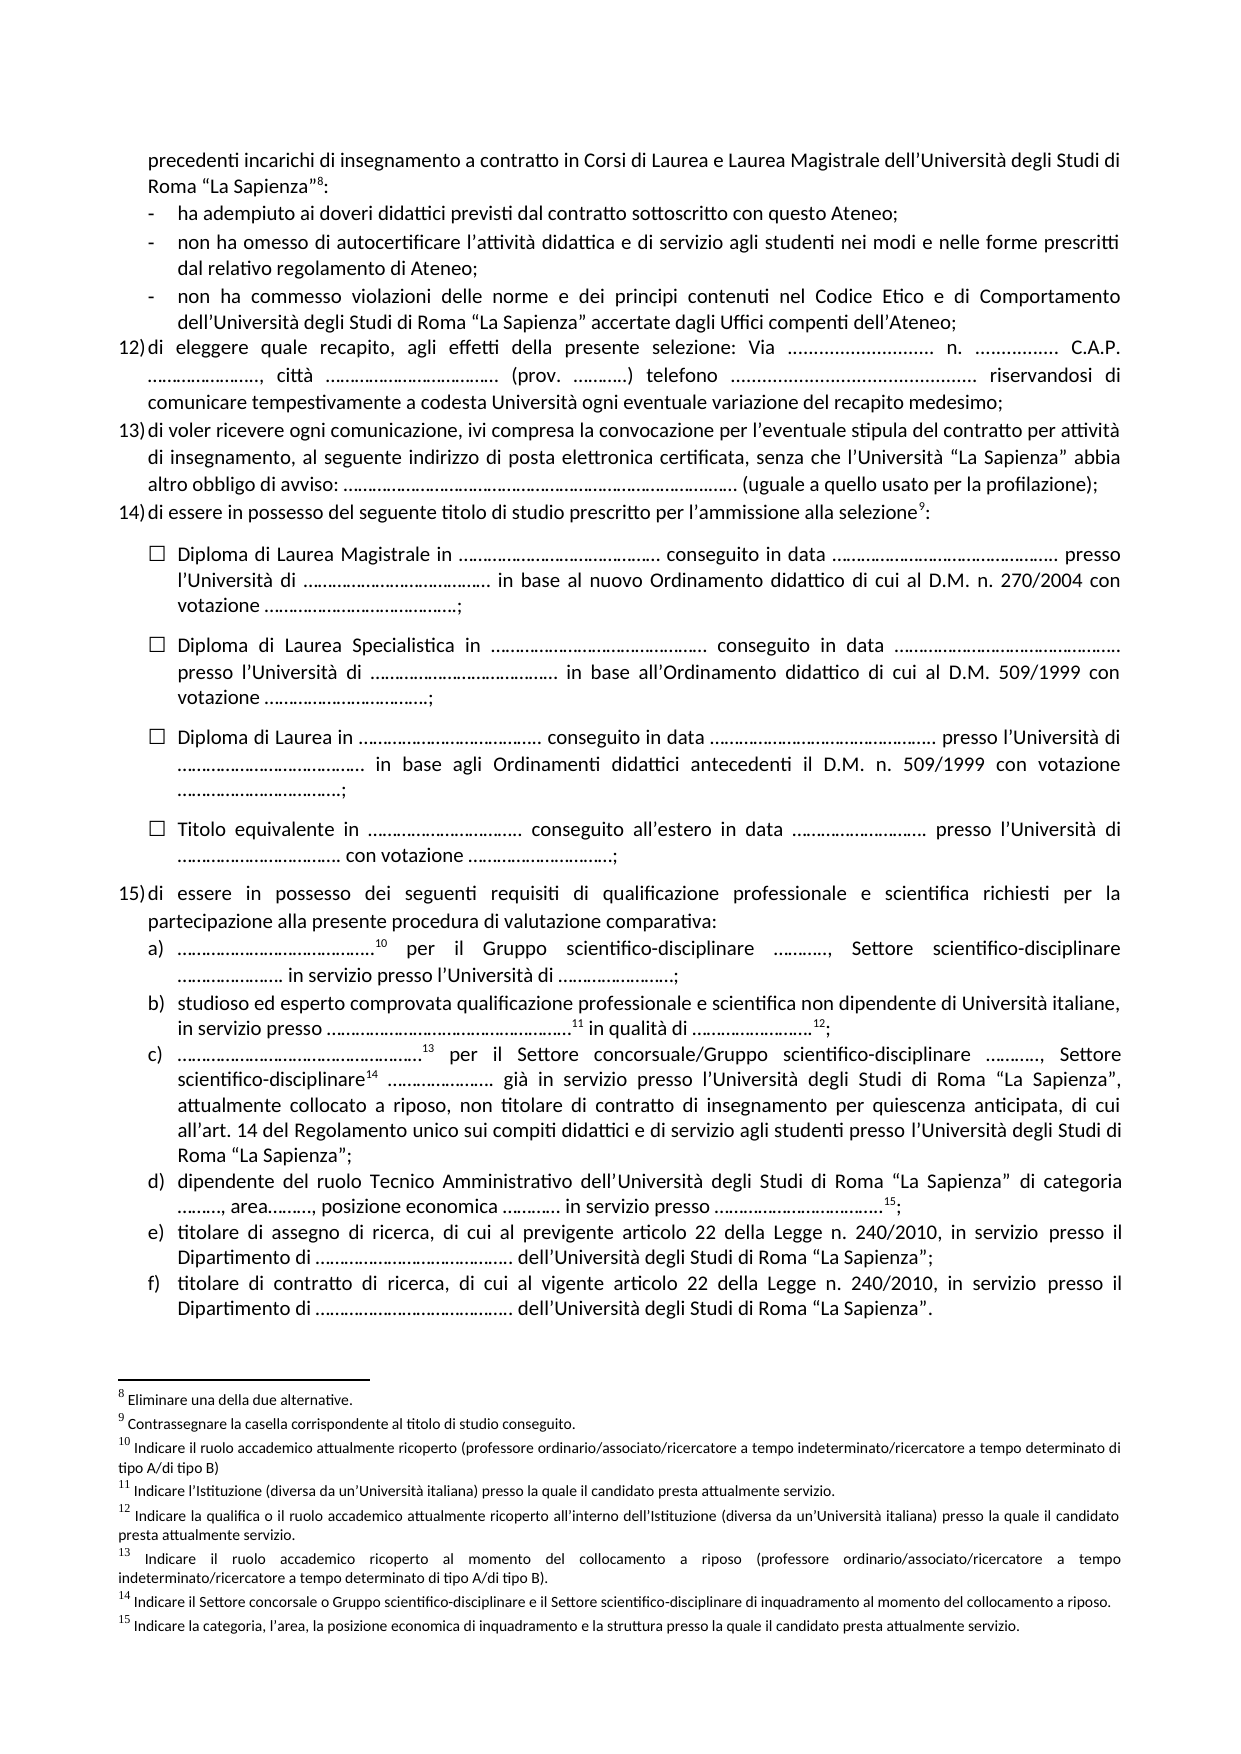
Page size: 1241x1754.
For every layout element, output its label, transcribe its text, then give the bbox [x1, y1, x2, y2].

list di essere in possesso del seguente titolo di studio prescritto per l’ammissione alla selezione: [118, 499, 1122, 524]
list studioso ed esperto comprovata qualificazione professionale e scientifica non dipendente di Università italiane, in servizio presso …………………………………………… in qualità di …………………….; [148, 990, 1122, 1041]
list ha adempiuto ai doveri didattici previsti dal contratto sottoscritto con questo Ateneo; [148, 198, 1122, 227]
list dipendente del ruolo Tecnico Amministrativo dell’Università degli Studi di Roma “La Sapienza” di categoria ………, area………, posizione economica ………… in servizio presso ……………………………..; [148, 1168, 1122, 1219]
text Diploma di Laurea in ……………………………….. conseguito in data ……………………………………….. presso l’Università di ………………………………… in base agli Ordinamenti didattici antecedenti il D.M. n. 509/1999 con votazione …………………………….; [148, 722, 1122, 802]
list di essere in possesso dei seguenti requisiti di qualificazione professionale e scientifica richiesti per la partecipazione alla presente procedura di valutazione comparativa: [118, 881, 1122, 933]
list non ha commesso violazioni delle norme e dei principi contenuti nel Codice Etico e di Comportamento dell’Università degli Studi di Roma “La Sapienza” accertate dagli Uffici compenti dell’Ateneo; [148, 281, 1122, 334]
list non ha omesso di autocertificare l’attività didattica e di servizio agli studenti nei modi e nelle forme prescritti dal relativo regolamento di Ateneo; [148, 227, 1122, 281]
list di voler ricevere ogni comunicazione, ivi compresa la convocazione per l’eventuale stipula del contratto per attività di insegnamento, al seguente indirizzo di posta elettronica certificata, senza che l’Università “La Sapienza” abbia altro obbligo di avviso: ………………………………………………………………….…… (uguale a quello usato per la profilazione); [118, 417, 1122, 497]
list titolare di contratto di ricerca, di cui al vigente articolo 22 della Legge n. 240/2010, in servizio presso il Dipartimento di ………………………………….. dell’Università degli Studi di Roma “La Sapienza”. [148, 1270, 1122, 1321]
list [118, 148, 1122, 198]
text ☐ Diploma di Laurea Magistrale in …………………………………… conseguito in data ……………………………………….. presso l’Università di ………………………………… in base al nuovo Ordinamento didattico di cui al D.M. n. 270/2004 con votazione ………………………………….; [148, 539, 1122, 618]
list di eleggere quale recapito, agli effetti della presente selezione: Via ............................ n. ................ C.A.P. ………………….., città ……………………………… (prov. ………..) telefono ............................................... riservandosi di comunicare tempestivamente a codesta Università ogni eventuale variazione del recapito medesimo; [118, 334, 1122, 415]
text Diploma di Laurea Specialistica in ……………………………………… conseguito in data ……………………………………….. presso l’Università di ………………………………… in base all’Ordinamento didattico di cui al D.M. 509/1999 con votazione …………………………….; [148, 631, 1122, 710]
list ………………………………….. per il Gruppo scientifico-disciplinare ……….., Settore scientifico-disciplinare …………………. in servizio presso l’Università di ……………………; [148, 935, 1122, 988]
list titolare di assegno di ricerca, di cui al previgente articolo 22 della Legge n. 240/2010, in servizio presso il Dipartimento di ………………………………….. dell’Università degli Studi di Roma “La Sapienza”; [148, 1219, 1122, 1270]
list …………………………………………… per il Settore concorsuale/Gruppo scientifico-disciplinare ……….., Settore scientifico-disciplinare …………………. già in servizio presso l’Università degli Studi di Roma “La Sapienza”, attualmente collocato a riposo, non titolare di contratto di insegnamento per quiescenza anticipata, di cui all’art. 14 del Regolamento unico sui compiti didattici e di servizio agli studenti presso l’Università degli Studi di Roma “La Sapienza”; [148, 1041, 1122, 1168]
text Titolo equivalente in ………………………….. conseguito all’estero in data ………………………. presso l’Università di ……………………………. con votazione …………………………; [148, 814, 1122, 868]
